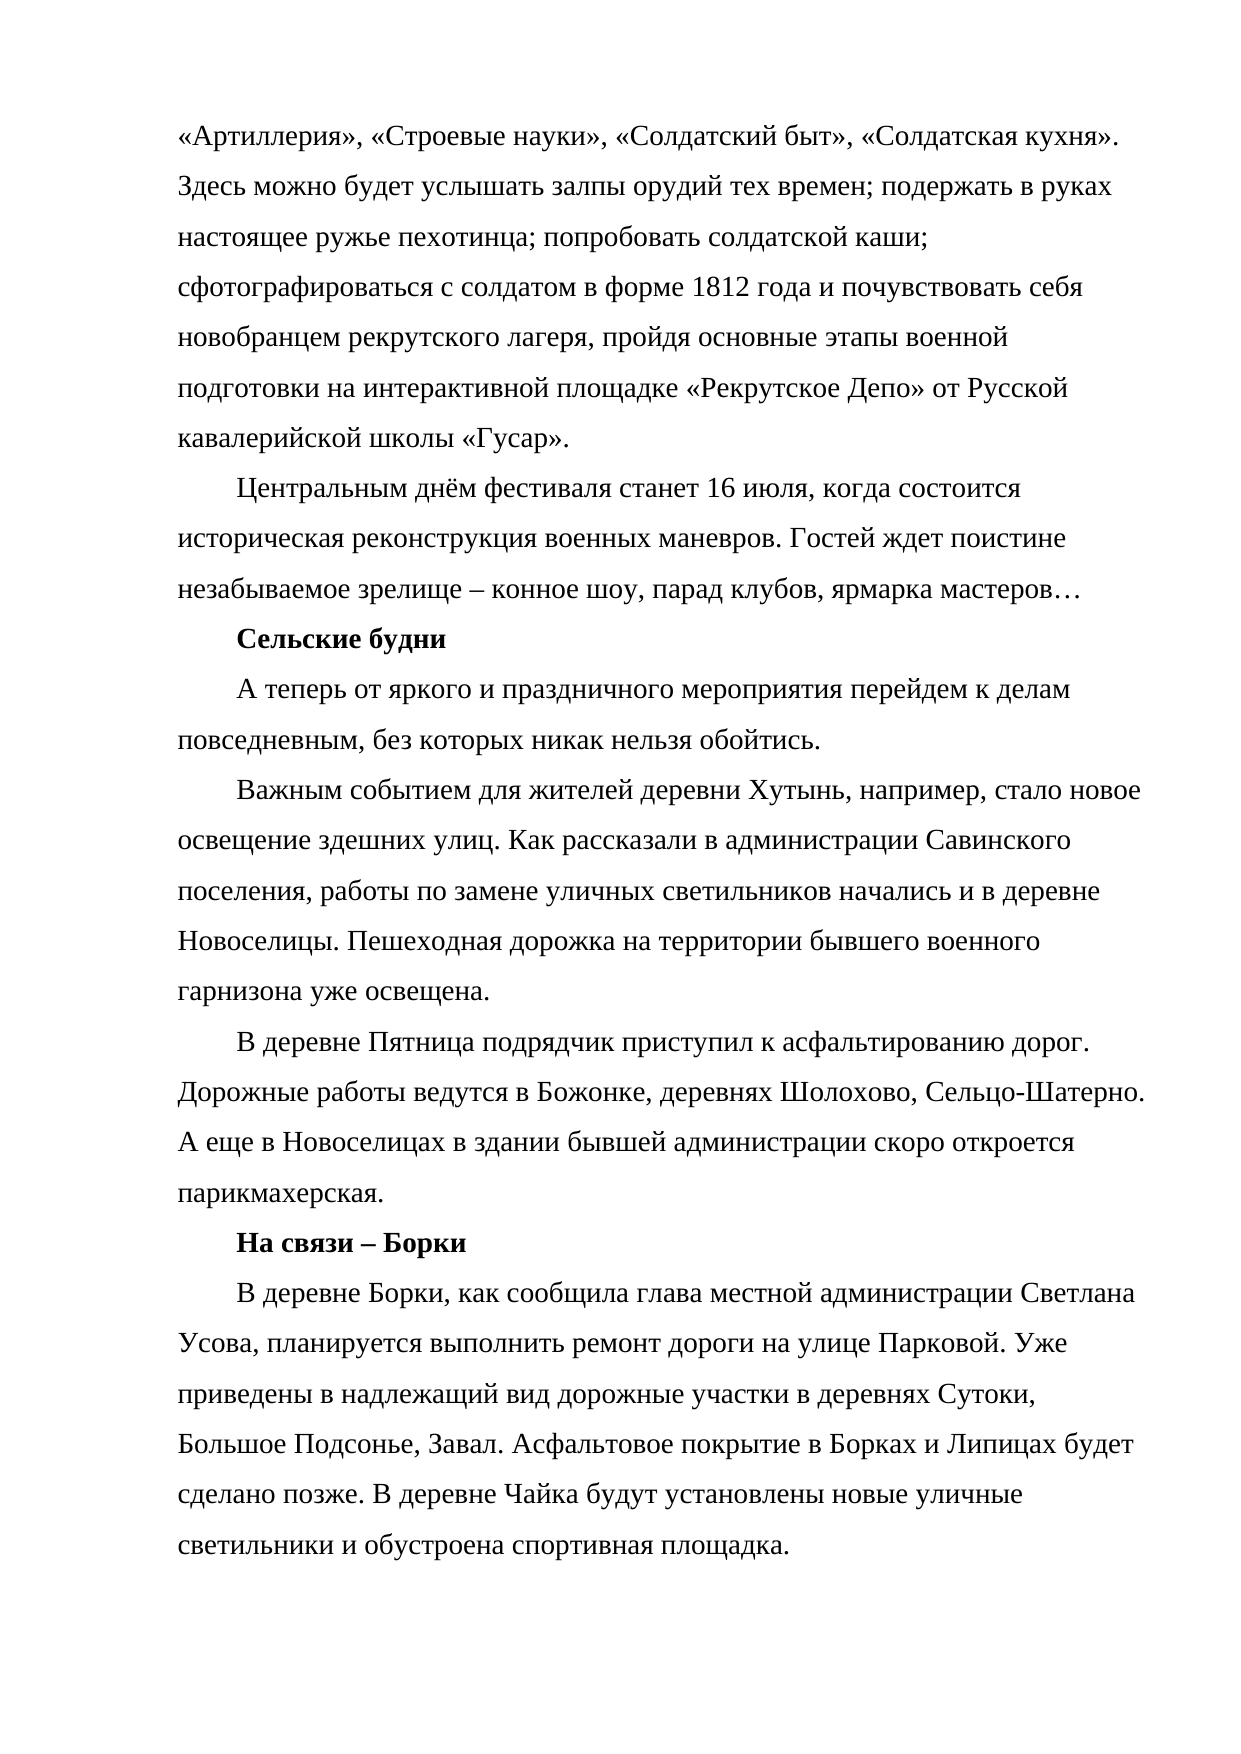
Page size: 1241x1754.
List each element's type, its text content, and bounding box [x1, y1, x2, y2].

text Важным событием для жителей деревни Хутынь, например, стало новое освещение здешних улиц. Как рассказали в администрации Савинского поселения, работы по замене уличных светильников начались и в деревне Новоселицы. Пешеходная дорожка на территории бывшего военного гарнизона уже освещена. [177, 772, 1152, 1007]
text В деревне Борки, как сообщила глава местной администрации Светлана Усова, планируется выполнить ремонт дороги на улице Парковой. Уже приведены в надлежащий вид дорожные участки в деревнях Сутоки, Большое Подсонье, Завал. Асфальтовое покрытие в Борках и Липицах будет сделано позже. В деревне Чайка будут установлены новые уличные светильники и обустроена спортивная площадка. [177, 1275, 1152, 1560]
text Сельские будни [177, 621, 1152, 655]
text В деревне Пятница подрядчик приступил к асфальтированию дорог. Дорожные работы ведутся в Божонке, деревнях Шолохово, Сельцо-Шатерно. А еще в Новоселицах в здании бывшей администрации скоро откроется парикмахерская. [177, 1024, 1152, 1208]
text А теперь от яркого и праздничного мероприятия перейдем к делам повседневным, без которых никак нельзя обойтись. [177, 672, 1152, 755]
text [177, 118, 1152, 453]
text На связи – Борки [177, 1225, 1152, 1258]
text Центральным днём фестиваля станет 16 июля, когда состоится историческая реконструкция военных маневров. Гостей ждет поистине незабываемое зрелище – конное шоу, парад клубов, ярмарка мастеров… [177, 470, 1152, 604]
